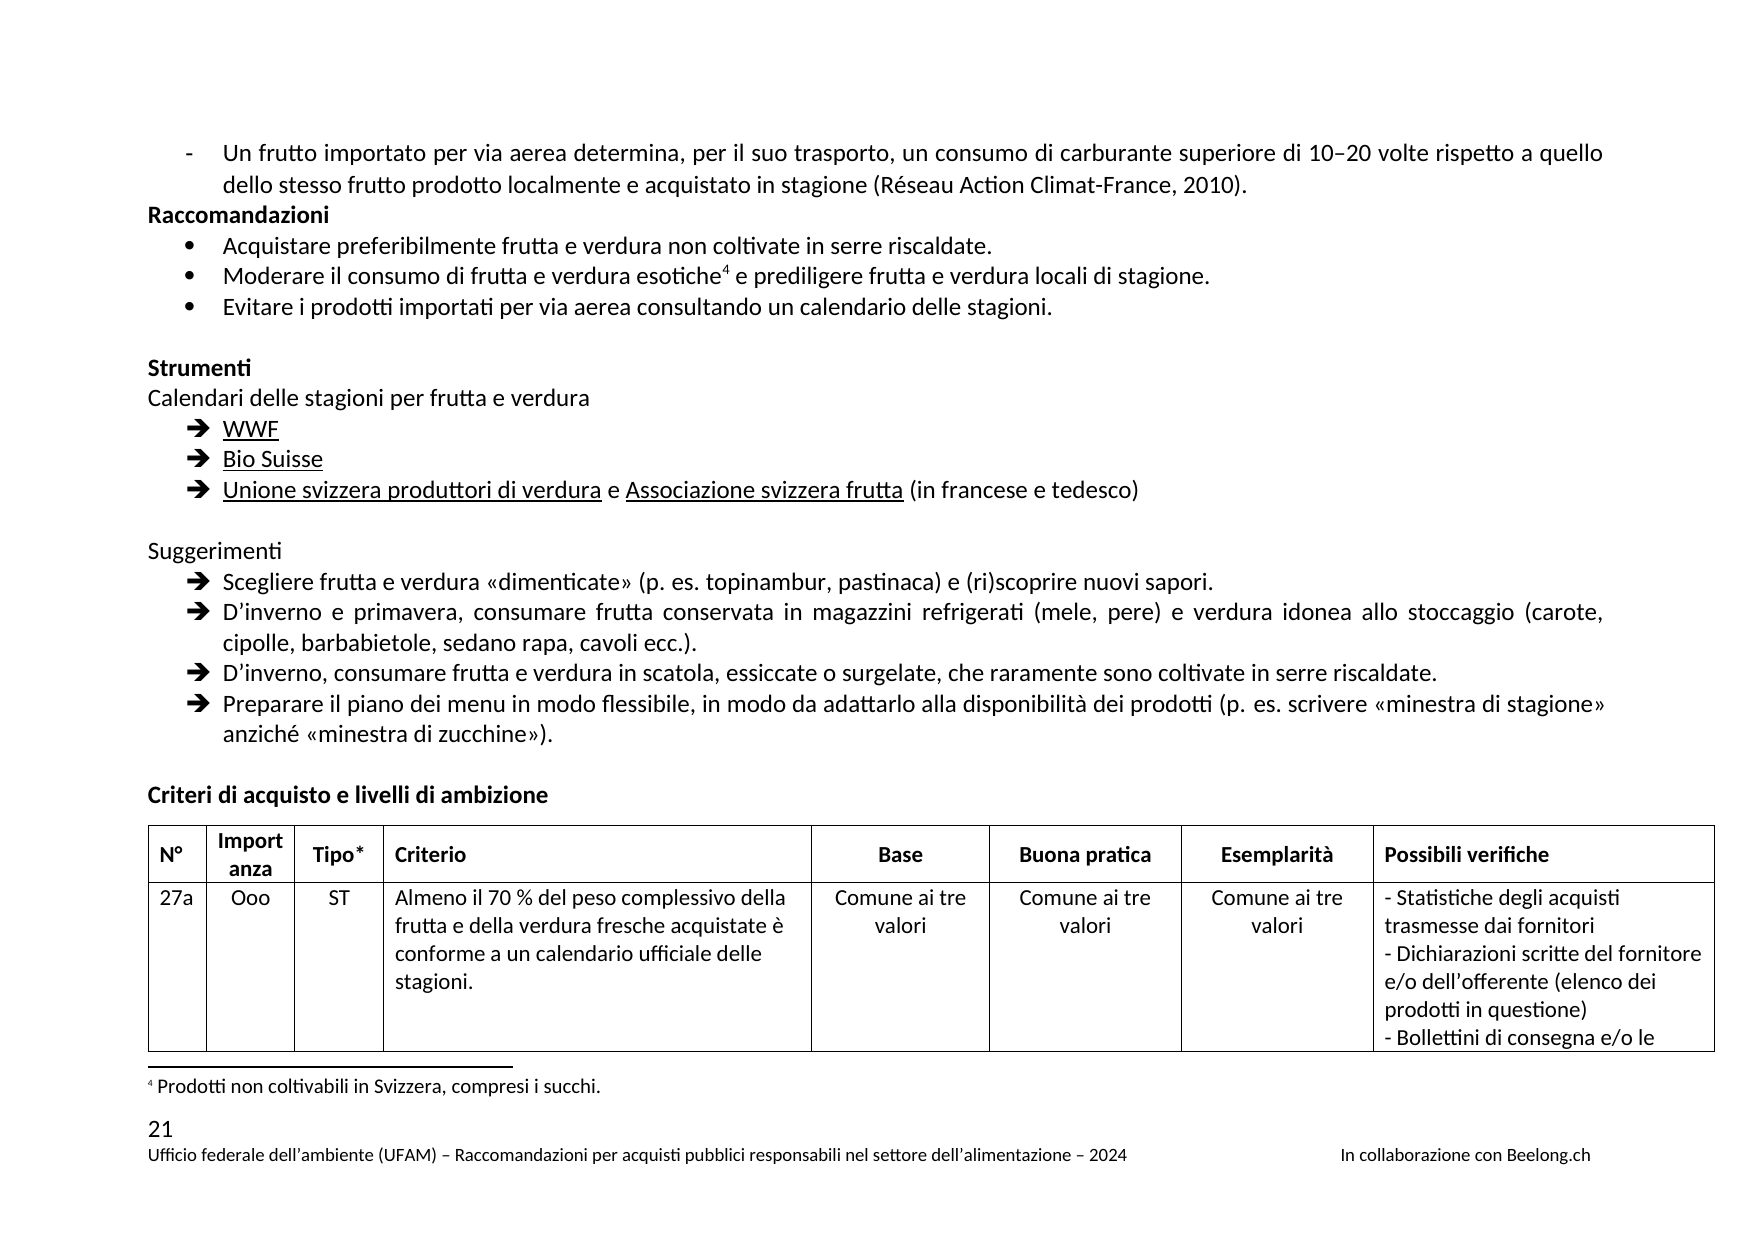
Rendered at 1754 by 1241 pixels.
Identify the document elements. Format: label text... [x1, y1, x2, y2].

list WWF [185, 413, 1606, 443]
list Acquistare preferibilmente frutta e verdura non coltivate in serre riscaldate. [185, 230, 1606, 260]
list Evitare i prodotti importati per via aerea consultando un calendario delle stagioni. [185, 291, 1606, 321]
text Raccomandazioni [148, 199, 1606, 230]
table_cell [1182, 883, 1373, 1051]
table_header Tipo* [295, 826, 383, 882]
list Unione svizzera produttori di verdura e Associazione svizzera frutta (in francese e tedesco) [185, 474, 1606, 504]
table_header Criterio [384, 826, 811, 882]
list Moderare il consumo di frutta e verdura esotiche e prediligere frutta e verdura locali di stagione. [185, 260, 1606, 291]
list Bio Suisse [185, 443, 1606, 474]
table_header Buona pratica [990, 826, 1181, 882]
list D’inverno e primavera, consumare frutta conservata in magazzini refrigerati (mele, pere) e verdura idonea allo stoccaggio (carote, cipolle, barbabietole, sedano rapa, cavoli ecc.). [185, 596, 1606, 657]
table_cell ST [295, 883, 383, 1051]
text Suggerimenti [148, 535, 1606, 566]
table_header Possibili verifiche [1374, 826, 1714, 882]
table_header Base [812, 826, 989, 882]
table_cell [1374, 883, 1714, 1051]
table_header Esemplarità [1182, 826, 1373, 882]
list Scegliere frutta e verdura «dimenticate» (p. es. topinambur, pastinaca) e (ri)scoprire nuovi sapori. [185, 566, 1606, 596]
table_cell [384, 883, 811, 1051]
list Preparare il piano dei menu in modo flessibile, in modo da adattarlo alla disponibilità dei prodotti (p. es. scrivere «minestra di stagione» anziché «minestra di zucchine»). [185, 688, 1606, 749]
list D’inverno, consumare frutta e verdura in scatola, essiccate o surgelate, che raramente sono coltivate in serre riscaldate. [185, 657, 1606, 688]
text Strumenti [148, 352, 1606, 382]
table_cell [812, 883, 989, 1051]
table_header Importanza [207, 826, 294, 882]
table_cell 27a [149, 883, 206, 1051]
text Criteri di acquisto e livelli di ambizione [148, 779, 1606, 810]
table_cell Ooo [207, 883, 294, 1051]
table_header N° [149, 826, 206, 882]
text Calendari delle stagioni per frutta e verdura [148, 382, 1606, 413]
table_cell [990, 883, 1181, 1051]
list Un frutto importato per via aerea determina, per il suo trasporto, un consumo di carburante superiore di 10–20 volte rispetto a quello dello stesso frutto prodotto localmente e acquistato in stagione (Réseau Action Climat-France, 2010). [185, 135, 1606, 199]
